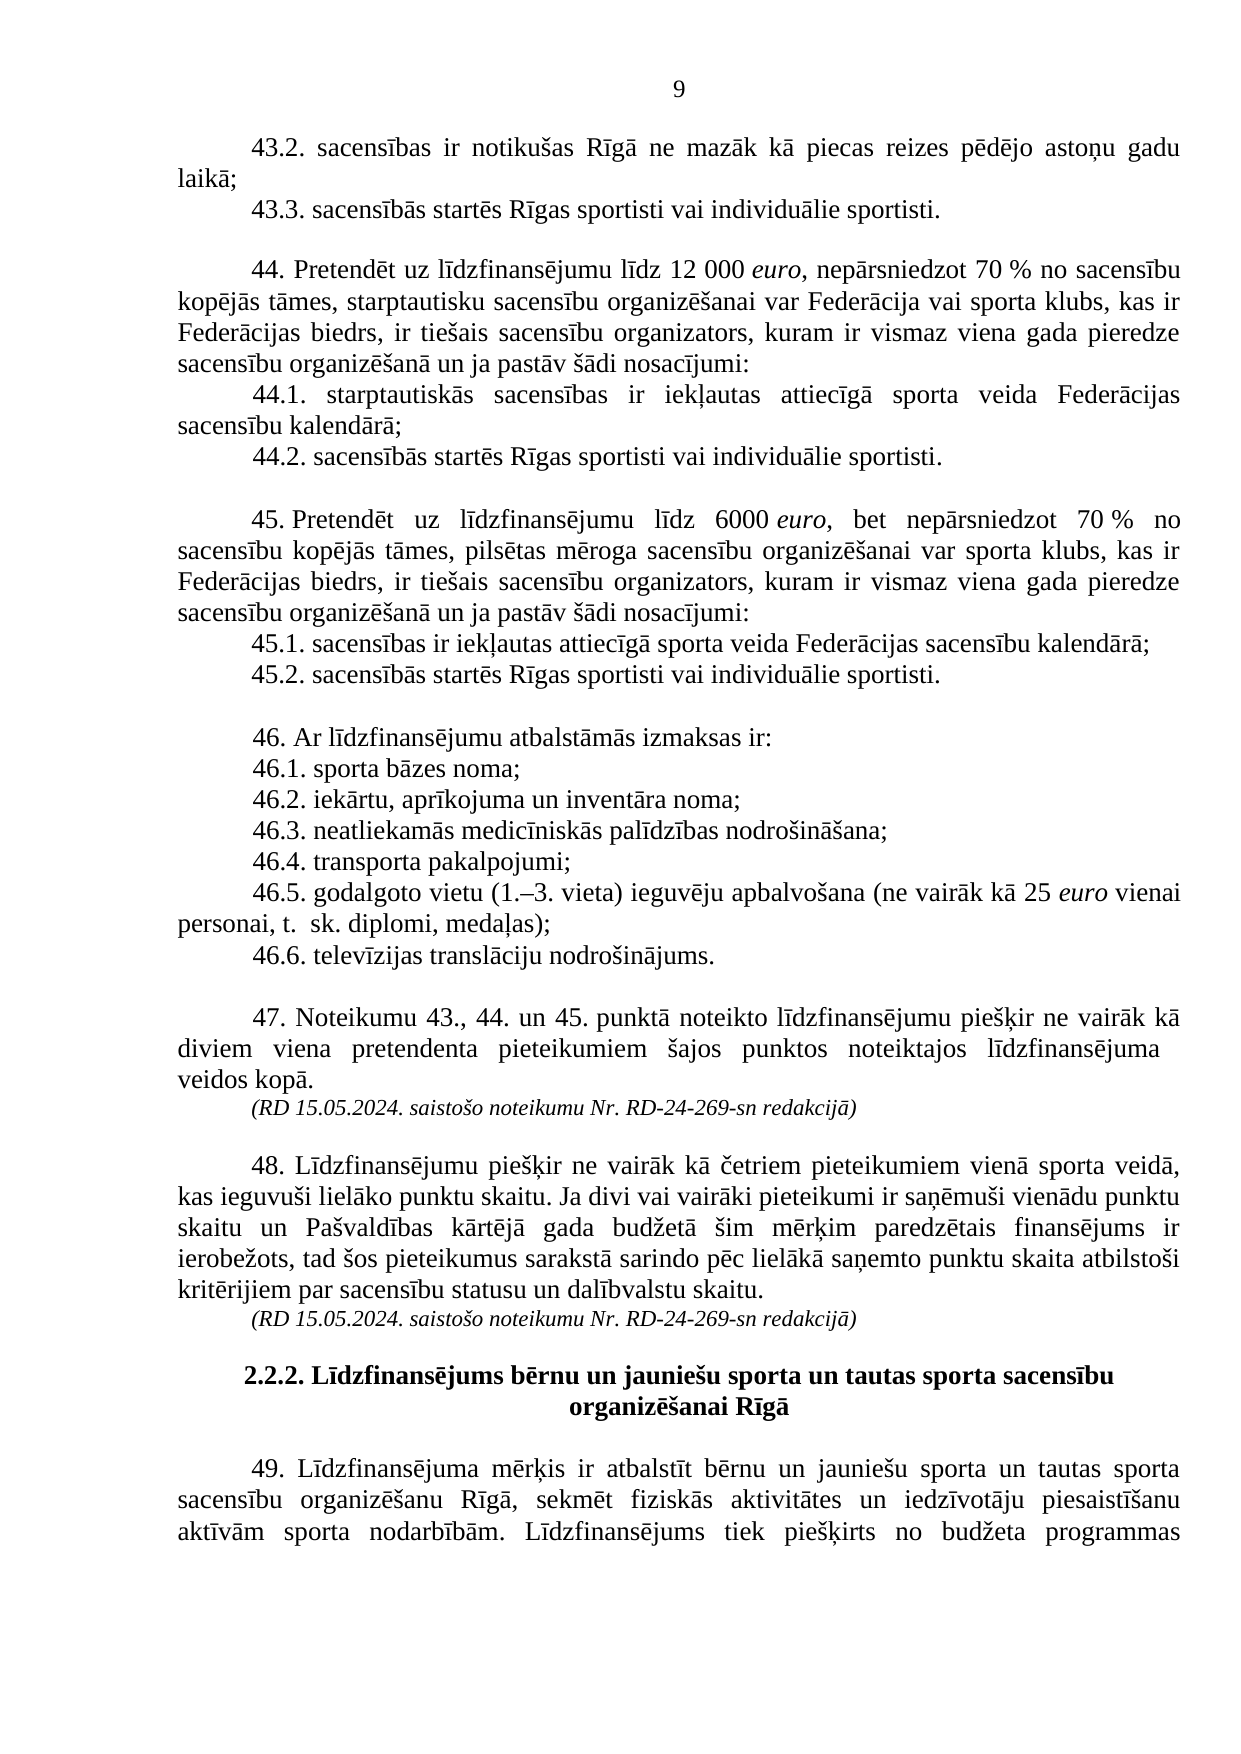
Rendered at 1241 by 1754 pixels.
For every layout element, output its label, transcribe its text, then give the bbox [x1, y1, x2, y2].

text (RD 15.05.2024. saistošo noteikumu Nr. RD-24-269-sn redakcijā) [177, 1094, 1181, 1121]
text 46.5. godalgoto vietu (1.–3. vieta) ieguvēju apbalvošana (ne vairāk kā 25 euro vienai personai, t. sk. diplomi, medaļas); [177, 876, 1181, 939]
text 45.2. sacensībās startēs Rīgas sportisti vai individuālie sportisti. [177, 658, 1181, 689]
text 46.2. iekārtu, aprīkojuma un inventāra noma; [177, 783, 1181, 814]
text 45.1. sacensības ir iekļautas attiecīgā sporta veida Federācijas sacensību kalendārā; [177, 627, 1181, 658]
text 44.1. starptautiskās sacensības ir iekļautas attiecīgā sporta veida Federācijas sacensību kalendārā; [177, 378, 1181, 440]
text 44. Pretendēt uz līdzfinansējumu līdz 12 000 euro, nepārsniedzot 70 % no sacensību kopējās tāmes, starptautisku sacensību organizēšanai var Federācija vai sporta klubs, kas ir Federācijas biedrs, ir tiešais sacensību organizators, kuram ir vismaz viena gada pieredze sacensību organizēšanā un ja pastāv šādi nosacījumi: [177, 253, 1181, 378]
text 46.1. sporta bāzes noma; [177, 752, 1181, 783]
text 44.2. sacensībās startēs Rīgas sportisti vai individuālie sportisti. [177, 440, 1181, 472]
text 46.4. transporta pakalpojumi; [177, 845, 1181, 876]
text 46.3. neatliekamās medicīniskās palīdzības nodrošināšana; [177, 814, 1181, 845]
text 46. Ar līdzfinansējumu atbalstāmās izmaksas ir: [177, 721, 1181, 752]
text 43.3. sacensībās startēs Rīgas sportisti vai individuālie sportisti. [177, 194, 1181, 225]
text (RD 15.05.2024. saistošo noteikumu Nr. RD-24-269-sn redakcijā) [177, 1304, 1181, 1331]
text 48. Līdzfinansējumu piešķir ne vairāk kā četriem pieteikumiem vienā sporta veidā, kas ieguvuši lielāko punktu skaitu. Ja divi vai vairāki pieteikumi ir saņēmuši vienādu punktu skaitu un Pašvaldības kārtējā gada budžetā šim mērķim paredzētais finansējums ir ierobežots, tad šos pieteikumus sarakstā sarindo pēc lielākā saņemto punktu skaita atbilstoši kritērijiem par sacensību statusu un dalībvalstu skaitu. [177, 1149, 1181, 1304]
text 47. Noteikumu 43., 44. un 45. punktā noteikto līdzfinansējumu piešķir ne vairāk kā diviem viena pretendenta pieteikumiem šajos punktos noteiktajos līdzfinansējuma veidos kopā. [177, 1001, 1181, 1094]
text 46.6. televīzijas translāciju nodrošinājums. [177, 939, 1181, 970]
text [177, 1452, 1181, 1546]
text 2.2.2. Līdzfinansējums bērnu un jauniešu sporta un tautas sporta sacensību organizēšanai Rīgā [177, 1359, 1181, 1421]
text 45. Pretendēt uz līdzfinansējumu līdz 6000 euro, bet nepārsniedzot 70 % no sacensību kopējās tāmes, pilsētas mēroga sacensību organizēšanai var sporta klubs, kas ir Federācijas biedrs, ir tiešais sacensību organizators, kuram ir vismaz viena gada pieredze sacensību organizēšanā un ja pastāv šādi nosacījumi: [177, 503, 1181, 627]
text 43.2. sacensības ir notikušas Rīgā ne mazāk kā piecas reizes pēdējo astoņu gadu laikā; [177, 131, 1181, 194]
